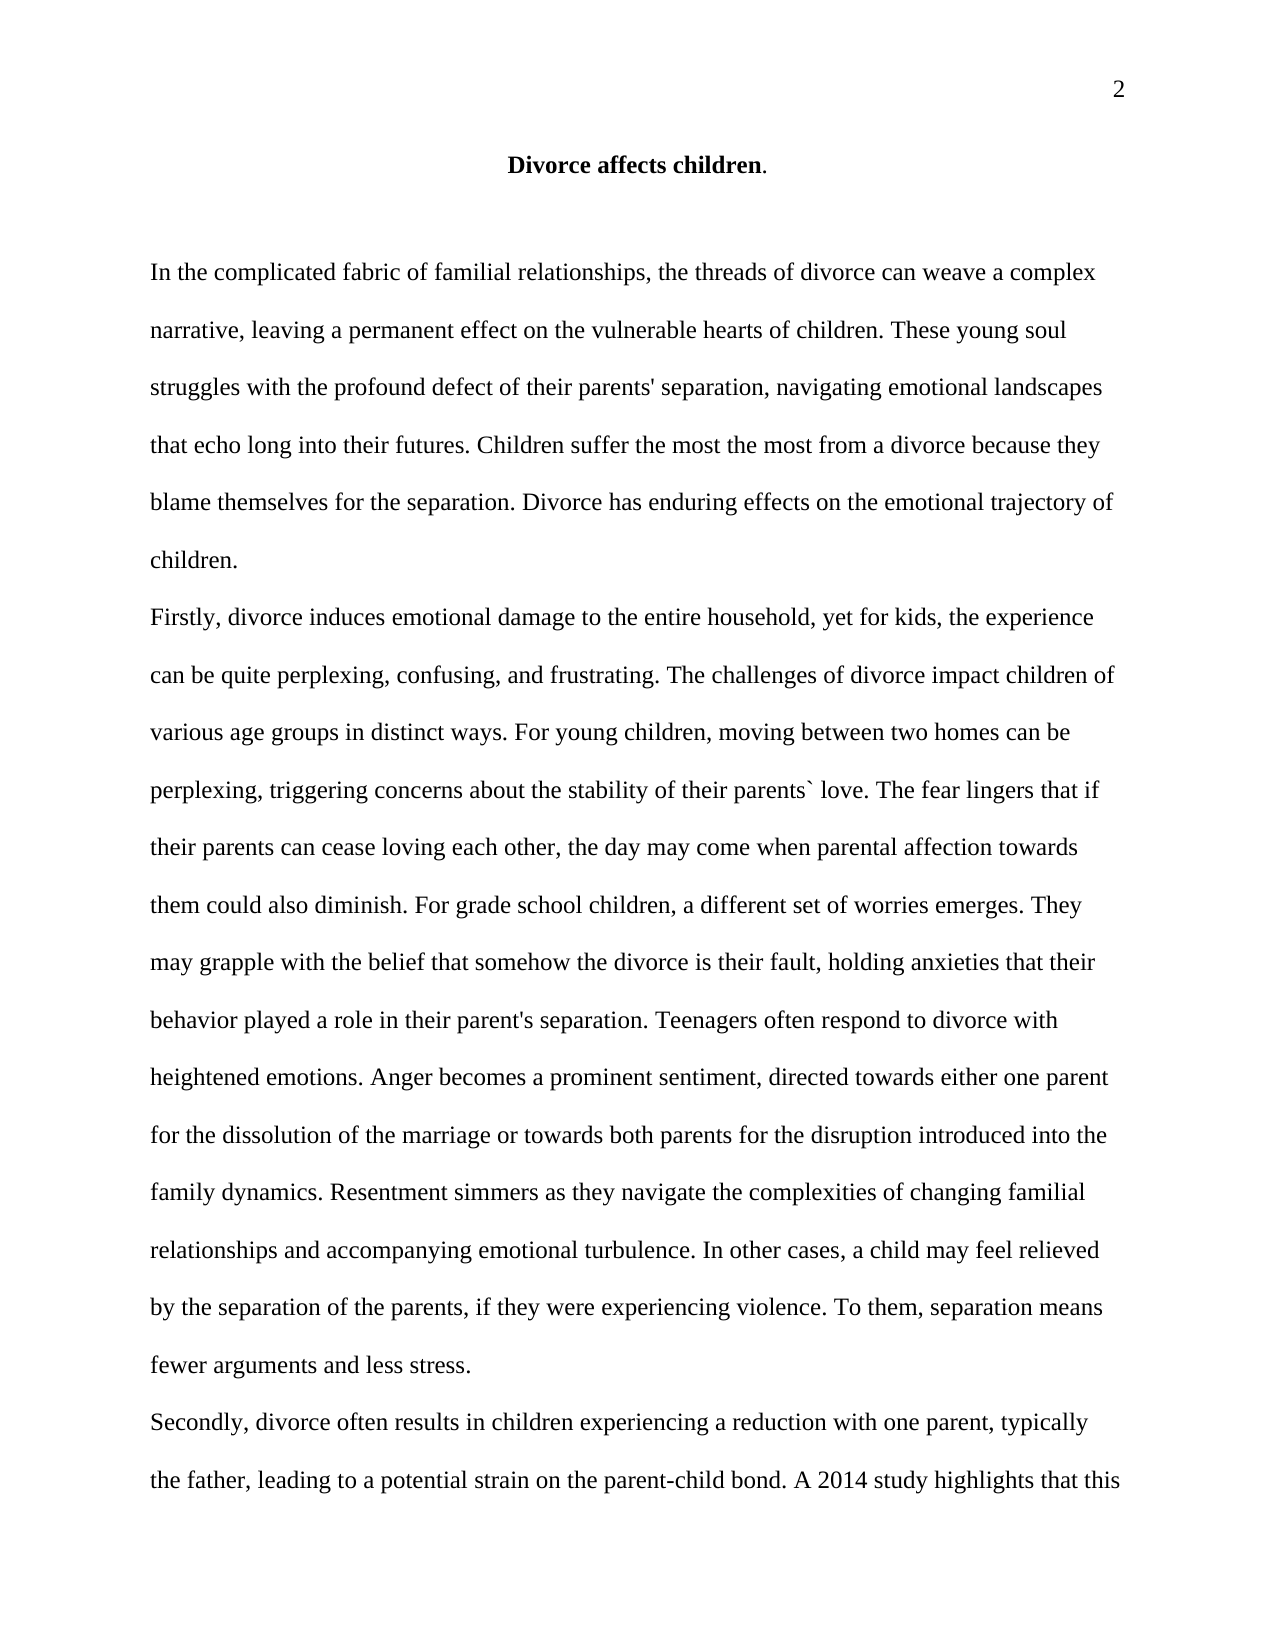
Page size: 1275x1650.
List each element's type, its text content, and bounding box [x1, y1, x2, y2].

text In the complicated fabric of familial relationships, the threads of divorce can weave a complex narrative, leaving a permanent effect on the vulnerable hearts of children. These young soul struggles with the profound defect of their parents' separation, navigating emotional landscapes that echo long into their futures. Children suffer the most the most from a divorce because they blame themselves for the separation. Divorce has enduring effects on the emotional trajectory of children. [150, 257, 1125, 574]
text Divorce affects children. [150, 150, 1125, 179]
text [150, 1407, 1125, 1494]
text Firstly, divorce induces emotional damage to the entire household, yet for kids, the experience can be quite perplexing, confusing, and frustrating. The challenges of divorce impact children of various age groups in distinct ways. For young children, moving between two homes can be perplexing, triggering concerns about the stability of their parents` love. The fear lingers that if their parents can cease loving each other, the day may come when parental affection towards them could also diminish. For grade school children, a different set of worries emerges. They may grapple with the belief that somehow the divorce is their fault, holding anxieties that their behavior played a role in their parent's separation. Teenagers often respond to divorce with heightened emotions. Anger becomes a prominent sentiment, directed towards either one parent for the dissolution of the marriage or towards both parents for the disruption introduced into the family dynamics. Resentment simmers as they navigate the complexities of changing familial relationships and accompanying emotional turbulence. In other cases, a child may feel relieved by the separation of the parents, if they were experiencing violence. To them, separation means fewer arguments and less stress. [150, 602, 1125, 1379]
